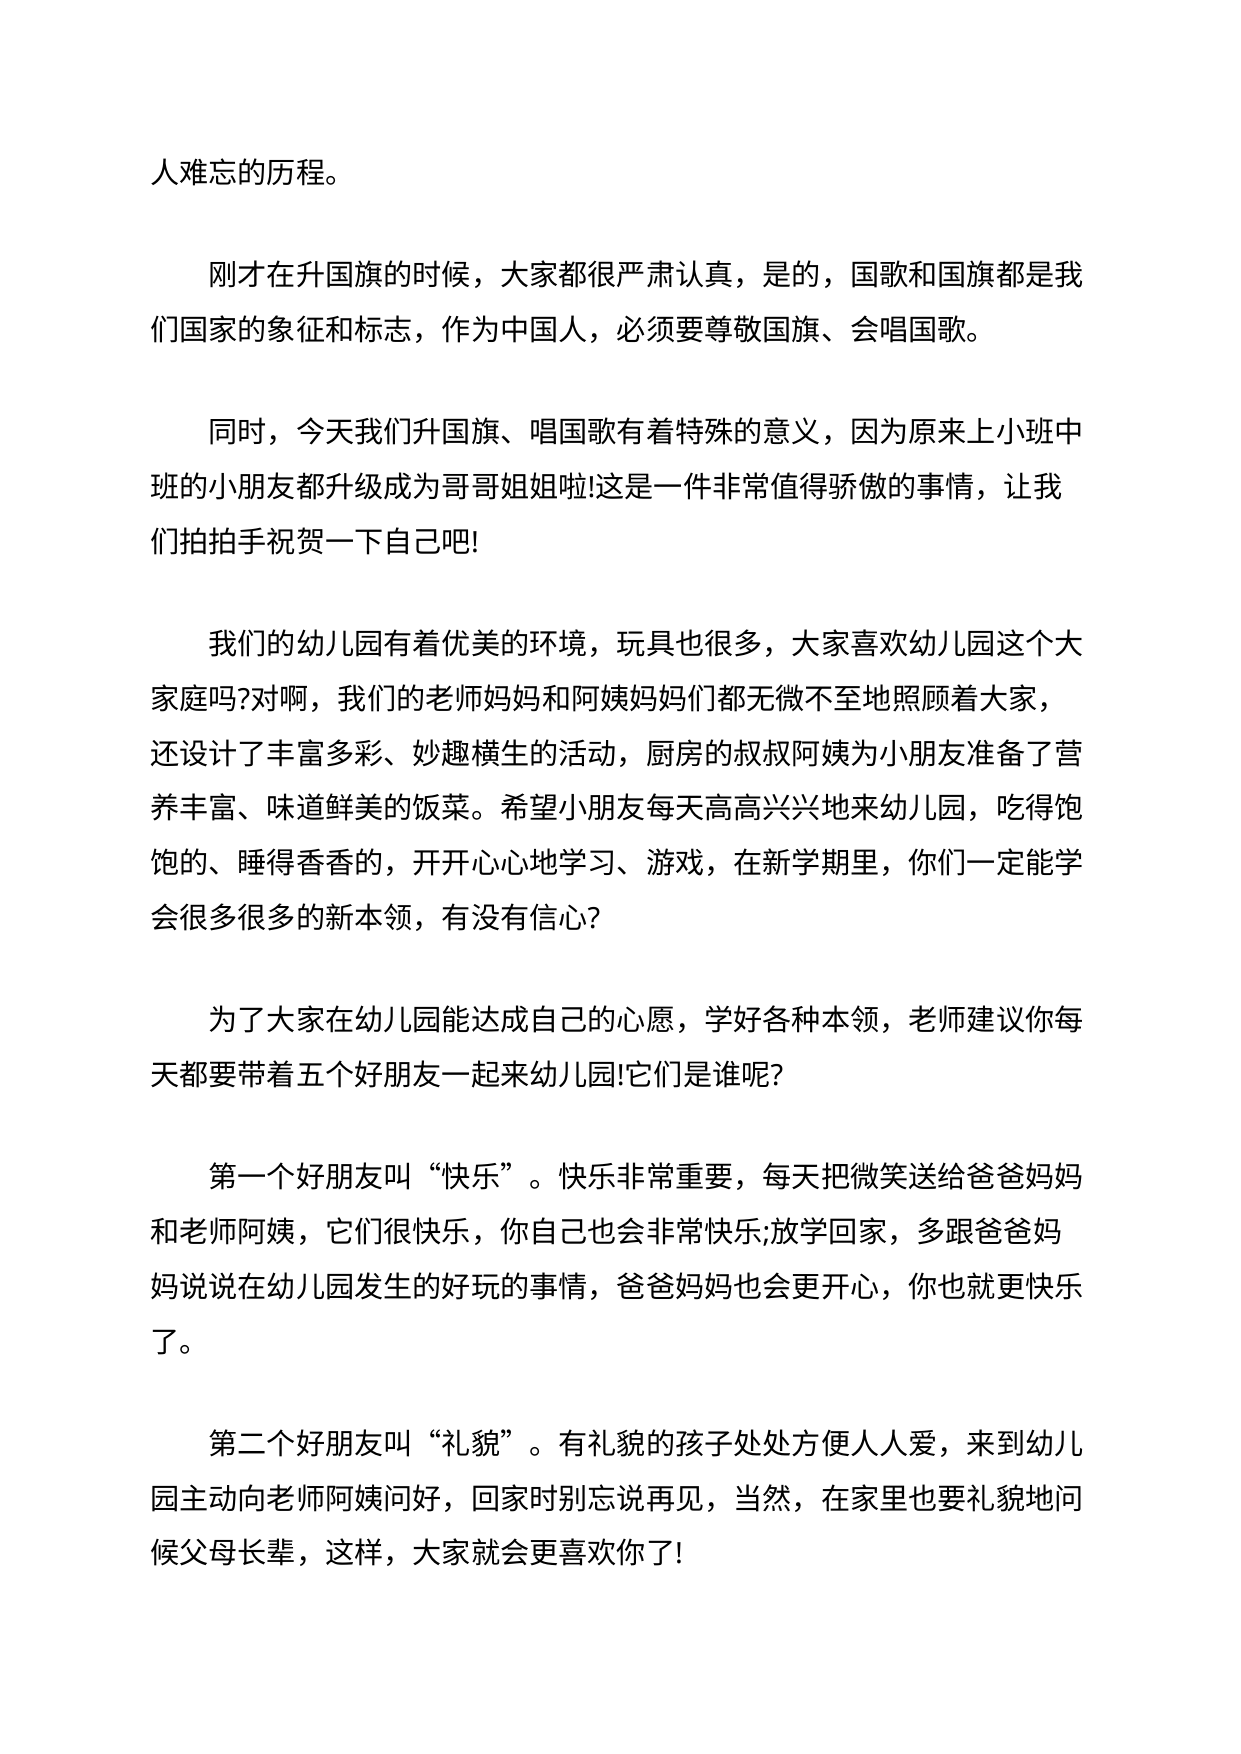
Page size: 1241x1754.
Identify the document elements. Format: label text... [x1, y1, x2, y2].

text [150, 150, 1090, 192]
text 第二个好朋友叫“礼貌”。有礼貌的孩子处处方便人人爱，来到幼儿园主动向老师阿姨问好，回家时别忘说再见，当然，在家里也要礼貌地问候父母长辈，这样，大家就会更喜欢你了! [150, 1420, 1090, 1572]
text 我们的幼儿园有着优美的环境，玩具也很多，大家喜欢幼儿园这个大家庭吗?对啊，我们的老师妈妈和阿姨妈妈们都无微不至地照顾着大家，还设计了丰富多彩、妙趣横生的活动，厨房的叔叔阿姨为小朋友准备了营养丰富、味道鲜美的饭菜。希望小朋友每天高高兴兴地来幼儿园，吃得饱饱的、睡得香香的，开开心心地学习、游戏，在新学期里，你们一定能学会很多很多的新本领，有没有信心? [150, 620, 1090, 937]
text 同时，今天我们升国旗、唱国歌有着特殊的意义，因为原来上小班中班的小朋友都升级成为哥哥姐姐啦!这是一件非常值得骄傲的事情，让我们拍拍手祝贺一下自己吧! [150, 408, 1090, 561]
text 刚才在升国旗的时候，大家都很严肃认真，是的，国歌和国旗都是我们国家的象征和标志，作为中国人，必须要尊敬国旗、会唱国歌。 [150, 252, 1090, 349]
text 为了大家在幼儿园能达成自己的心愿，学好各种本领，老师建议你每天都要带着五个好朋友一起来幼儿园!它们是谁呢? [150, 997, 1090, 1094]
text 第一个好朋友叫“快乐”。快乐非常重要，每天把微笑送给爸爸妈妈和老师阿姨，它们很快乐，你自己也会非常快乐;放学回家，多跟爸爸妈妈说说在幼儿园发生的好玩的事情，爸爸妈妈也会更开心，你也就更快乐了。 [150, 1154, 1090, 1361]
